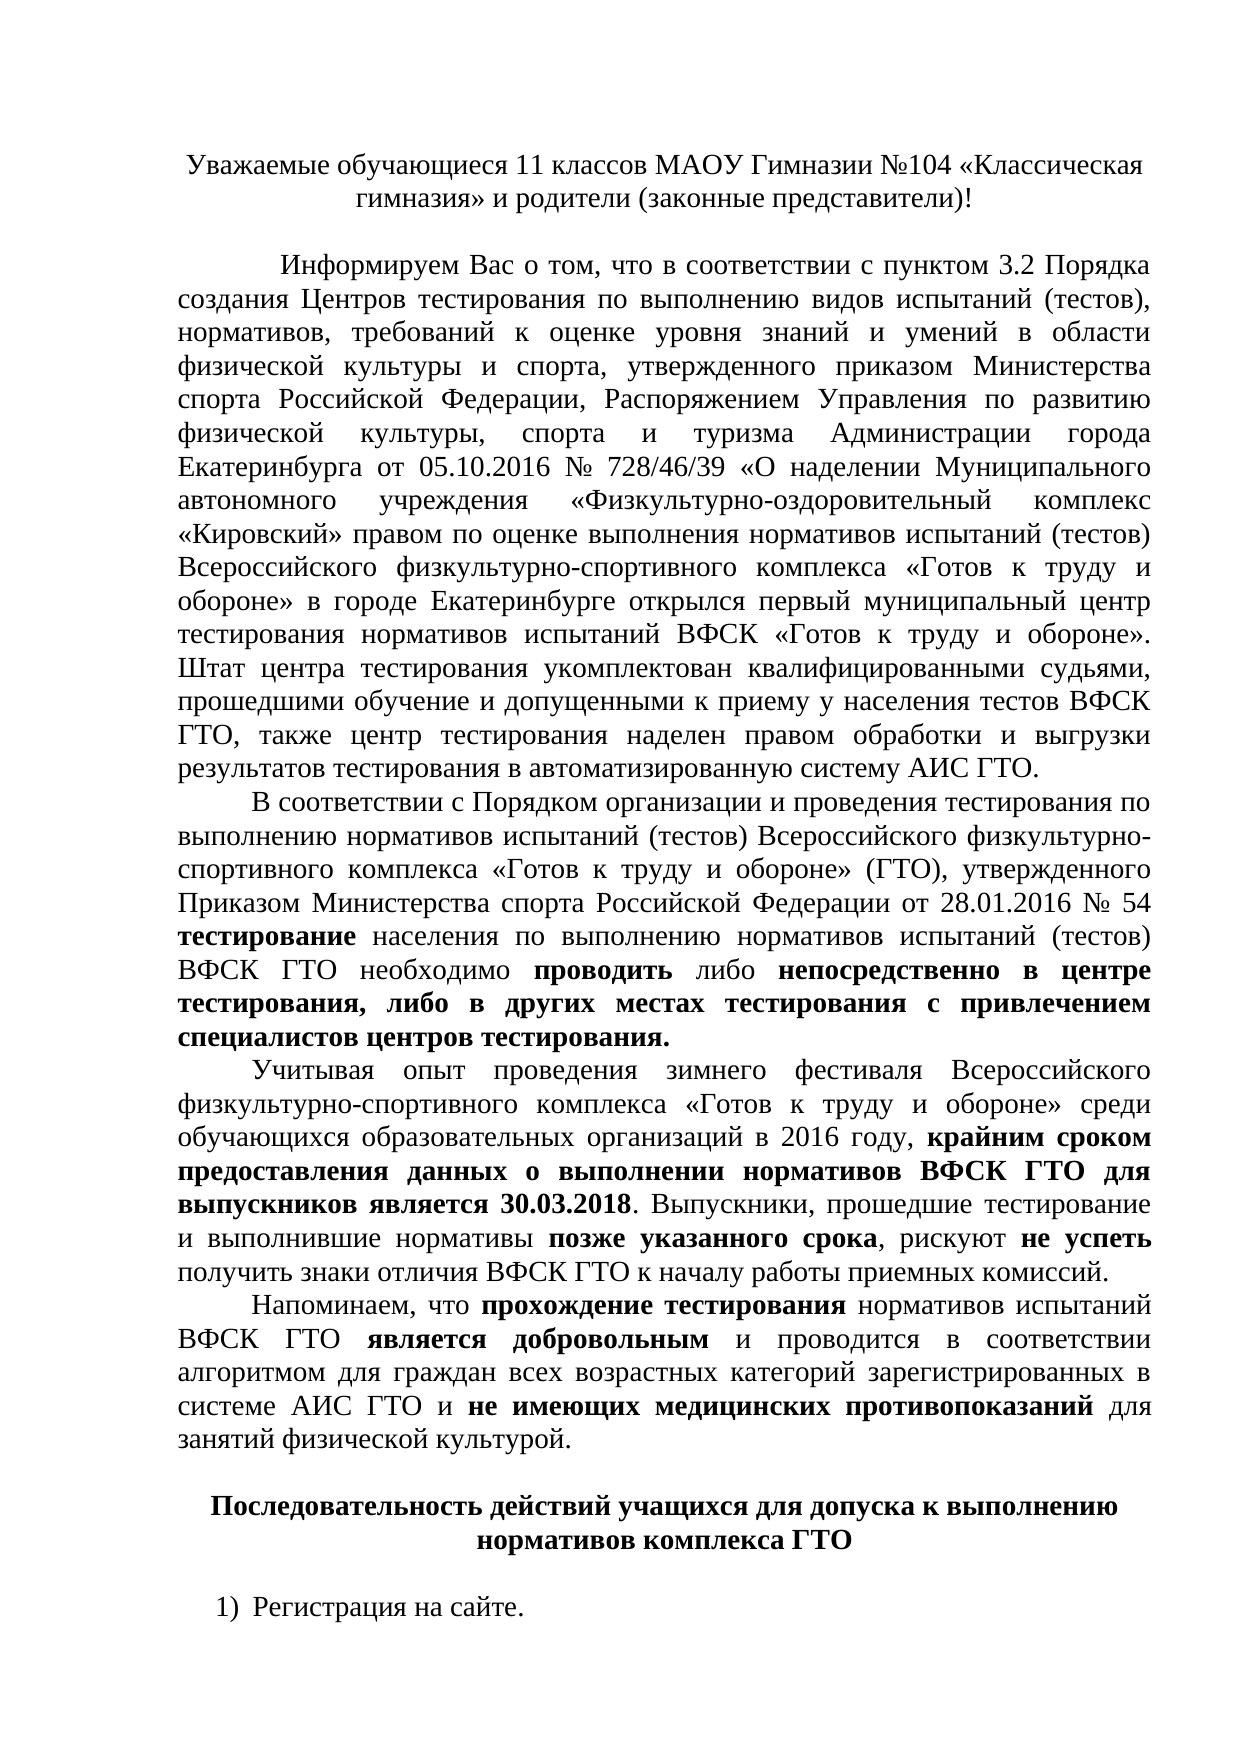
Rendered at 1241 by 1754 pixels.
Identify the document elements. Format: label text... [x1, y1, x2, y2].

text Информируем Вас о том, что в соответствии с пунктом 3.2 Порядка создания Центров тестирования по выполнению видов испытаний (тестов), нормативов, требований к оценке уровня знаний и умений в области физической культуры и спорта, утвержденного приказом Министерства спорта Российской Федерации, Распоряжением Управления по развитию физической культуры, спорта и туризма Администрации города Екатеринбурга от 05.10.2016 № 728/46/39 «О наделении Муниципального автономного учреждения «Физкультурно-оздоровительный комплекс «Кировский» правом по оценке выполнения нормативов испытаний (тестов) Всероссийского физкультурно-спортивного комплекса «Готов к труду и обороне» в городе Екатеринбурге открылся первый муниципальный центр тестирования нормативов испытаний ВФСК «Готов к труду и обороне». Штат центра тестирования укомплектован квалифицированными судьями, прошедшими обучение и допущенными к приему у населения тестов ВФСК ГТО, также центр тестирования наделен правом обработки и выгрузки результатов тестирования в автоматизированную систему АИС ГТО. [177, 247, 1152, 784]
text В соответствии с Порядком организации и проведения тестирования по выполнению нормативов испытаний (тестов) Всероссийского физкультурно-спортивного комплекса «Готов к труду и обороне» (ГТО), утвержденного Приказом Министерства спорта Российской Федерации от 28.01.2016 № 54 тестирование населения по выполнению нормативов испытаний (тестов) ВФСК ГТО необходимо проводить либо непосредственно в центре тестирования, либо в других местах тестирования с привлечением специалистов центров тестирования. [177, 784, 1152, 1052]
text Напоминаем, что прохождение тестирования нормативов испытаний ВФСК ГТО является добровольным и проводится в соответствии алгоритмом для граждан всех возрастных категорий зарегистрированных в системе АИС ГТО и не имеющих медицинских противопоказаний для занятий физической культурой. [177, 1287, 1152, 1455]
text Учитывая опыт проведения зимнего фестиваля Всероссийского физкультурно-спортивного комплекса «Готов к труду и обороне» среди обучающихся образовательных организаций в 2016 году, крайним сроком предоставления данных о выполнении нормативов ВФСК ГТО для выпускников является 30.03.2018. Выпускники, прошедшие тестирование и выполнившие нормативы позже указанного срока, рискуют не успеть получить знаки отличия ВФСК ГТО к началу работы приемных комиссий. [177, 1052, 1152, 1287]
text Уважаемые обучающиеся 11 классов МАОУ Гимназии №104 «Классическая гимназия» и родители (законные представители)! [177, 147, 1152, 214]
text Последовательность действий учащихся для допуска к выполнению нормативов комплекса ГТО [177, 1488, 1152, 1556]
list Регистрация на сайте. [215, 1589, 1152, 1623]
